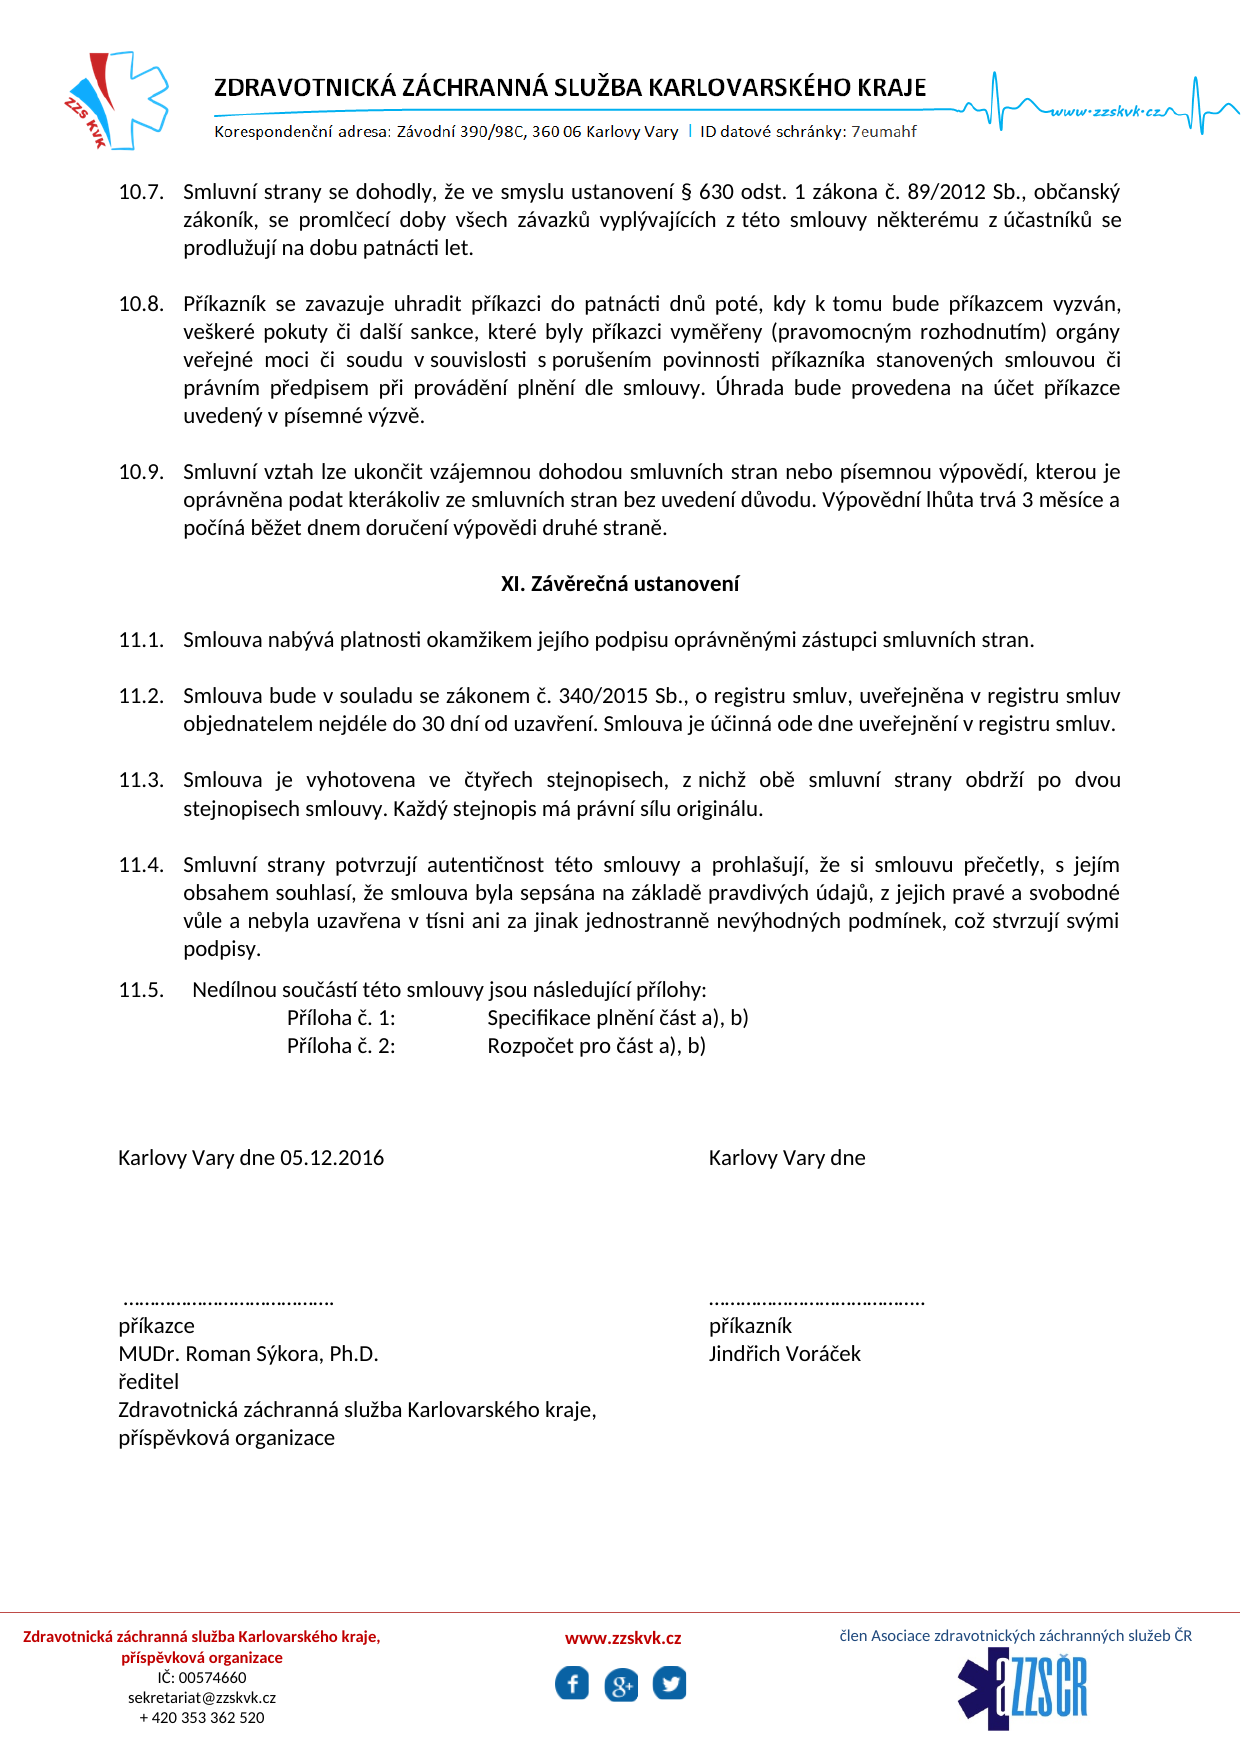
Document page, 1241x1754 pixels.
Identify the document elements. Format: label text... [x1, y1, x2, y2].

text příspěvková organizace [118, 1423, 1122, 1451]
text 10.7. Smluvní strany se dohodly, že ve smyslu ustanovení § 630 odst. 1 zákona č. 89/2012 Sb., občanský zákoník, se promlčecí doby všech závazků vyplývajících z této smlouvy některému z účastníků se prodlužují na dobu patnácti let. [118, 177, 1122, 261]
picture [604, 1668, 638, 1702]
text Karlovy Vary dne 05.12.2016 Karlovy Vary dne [118, 1143, 1093, 1171]
picture [957, 1647, 1094, 1731]
text 11.1. Smlouva nabývá platnosti okamžikem jejího podpisu oprávněnými zástupci smluvních stran. [118, 626, 1122, 653]
text 11.3. Smlouva je vyhotovena ve čtyřech stejnopisech, z nichž obě smluvní strany obdrží po dvou stejnopisech smlouvy. Každý stejnopis má právní sílu originálu. [118, 766, 1122, 822]
picture [652, 1666, 687, 1700]
text Zdravotnická záchranná služba Karlovarského kraje, [118, 1395, 1122, 1423]
text 10.9. Smluvní vztah lze ukončit vzájemnou dohodou smluvních stran nebo písemnou výpovědí, kterou je oprávněna podat kterákoliv ze smluvních stran bez uvedení důvodu. Výpovědní lhůta trvá 3 měsíce a počíná běžet dnem doručení výpovědi druhé straně. [118, 457, 1122, 541]
text 11.5. Nedílnou součástí této smlouvy jsou následující přílohy: [118, 975, 1122, 1003]
picture [555, 1666, 589, 1700]
picture [43, 35, 1241, 161]
text Příloha č. 2: Rozpočet pro část a), b) [118, 1031, 1122, 1059]
text ředitel [118, 1367, 1122, 1395]
text …………………………………. ………………………………….. [118, 1283, 1093, 1311]
text XI. Závěrečná ustanovení [118, 569, 1122, 597]
text 10.8. Příkazník se zavazuje uhradit příkazci do patnácti dnů poté, kdy k tomu bude příkazcem vyzván, veškeré pokuty či další sankce, které byly příkazci vyměřeny (pravomocným rozhodnutím) orgány veřejné moci či soudu v souvislosti s porušením povinnosti příkazníka stanovených smlouvou či právním předpisem při provádění plnění dle smlouvy. Úhrada bude provedena na účet příkazce uvedený v písemné výzvě. [118, 289, 1122, 429]
text 11.4. Smluvní strany potvrzují autentičnost této smlouvy a prohlašují, že si smlouvu přečetly, s jejím obsahem souhlasí, že smlouva byla sepsána na základě pravdivých údajů, z jejich pravé a svobodné vůle a nebyla uzavřena v tísni ani za jinak jednostranně nevýhodných podmínek, což stvrzují svými podpisy. [118, 850, 1122, 962]
picture [0, 1600, 1240, 1622]
text MUDr. Roman Sýkora, Ph.D. Jindřich Voráček [118, 1339, 1122, 1367]
text 11.2. Smlouva bude v souladu se zákonem č. 340/2015 Sb., o registru smluv, uveřejněna v registru smluv objednatelem nejdéle do 30 dní od uzavření. Smlouva je účinná ode dne uveřejnění v registru smluv. [118, 682, 1122, 738]
text Příloha č. 1: Specifikace plnění část a), b) [118, 1003, 1122, 1031]
text příkazce příkazník [118, 1311, 1122, 1339]
